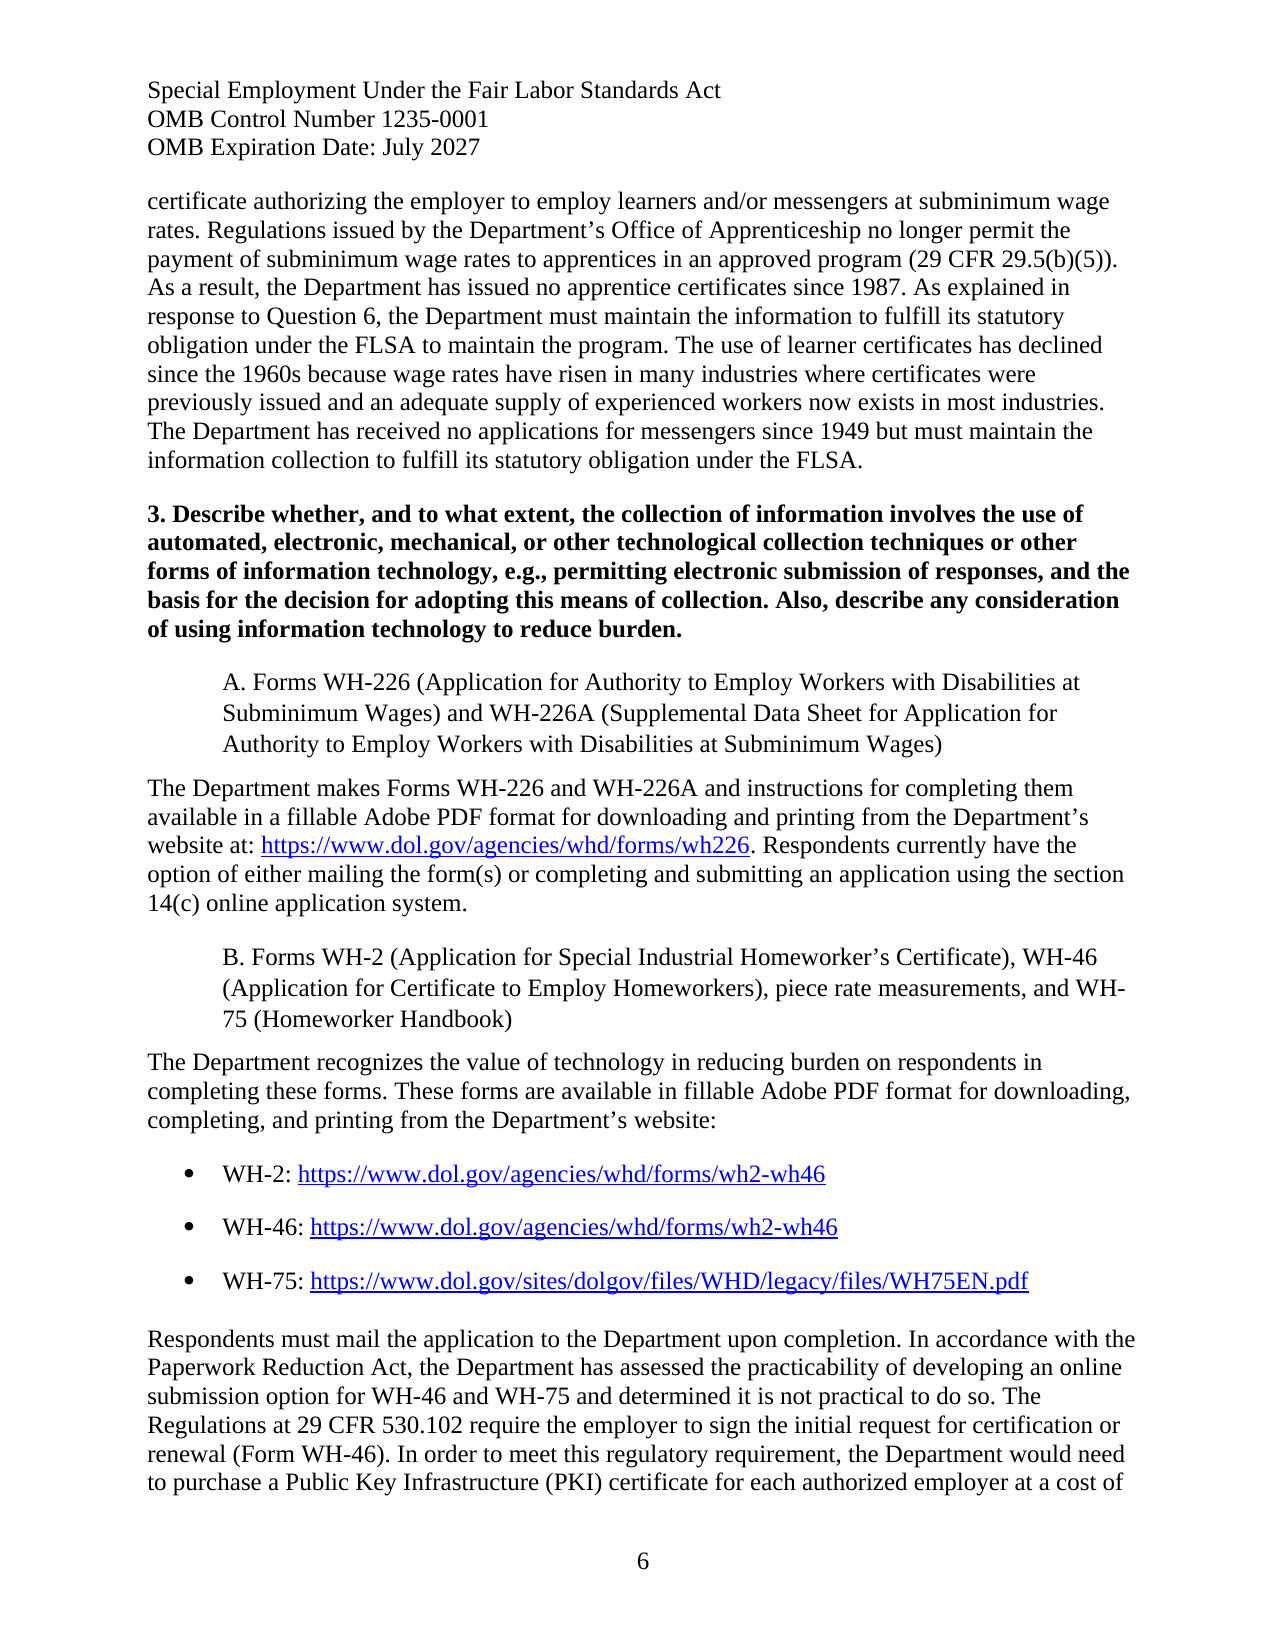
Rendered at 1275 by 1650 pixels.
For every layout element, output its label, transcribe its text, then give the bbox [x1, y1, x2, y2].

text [147, 186, 1138, 474]
list WH-46: https://www.dol.gov/agencies/whd/forms/wh2-wh46 [184, 1212, 1138, 1241]
list WH-75: https://www.dol.gov/sites/dolgov/files/WHD/legacy/files/WH75EN.pdf [184, 1266, 1138, 1295]
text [147, 1324, 1138, 1496]
subtitle B. Forms WH-2 (Application for Special Industrial Homeworker’s Certificate), WH-46 (Application for Certificate to Employ Homeworkers), piece rate measurements, and WH-75 (Homeworker Handbook) [222, 942, 1138, 1033]
list WH-2: https://www.dol.gov/agencies/whd/forms/wh2-wh46 [184, 1159, 1138, 1187]
subtitle A. Forms WH-226 (Application for Authority to Employ Workers with Disabilities at Subminimum Wages) and WH-226A (Supplemental Data Sheet for Application for Authority to Employ Workers with Disabilities at Subminimum Wages) [222, 667, 1138, 758]
subtitle 3. Describe whether, and to what extent, the collection of information involves the use of automated, electronic, mechanical, or other technological collection techniques or other forms of information technology, e.g., permitting electronic submission of responses, and the basis for the decision for adopting this means of collection. Also, describe any consideration of using information technology to reduce burden. [147, 499, 1138, 642]
text The Department makes Forms WH-226 and WH-226A and instructions for completing them available in a fillable Adobe PDF format for downloading and printing from the Department’s website at: https://www.dol.gov/agencies/whd/forms/wh226. Respondents currently have the option of either mailing the form(s) or completing and submitting an application using the section 14(c) online application system. [147, 773, 1138, 917]
text The Department recognizes the value of technology in reducing burden on respondents in completing these forms. These forms are available in fillable Adobe PDF format for downloading, completing, and printing from the Department’s website: [147, 1047, 1138, 1134]
